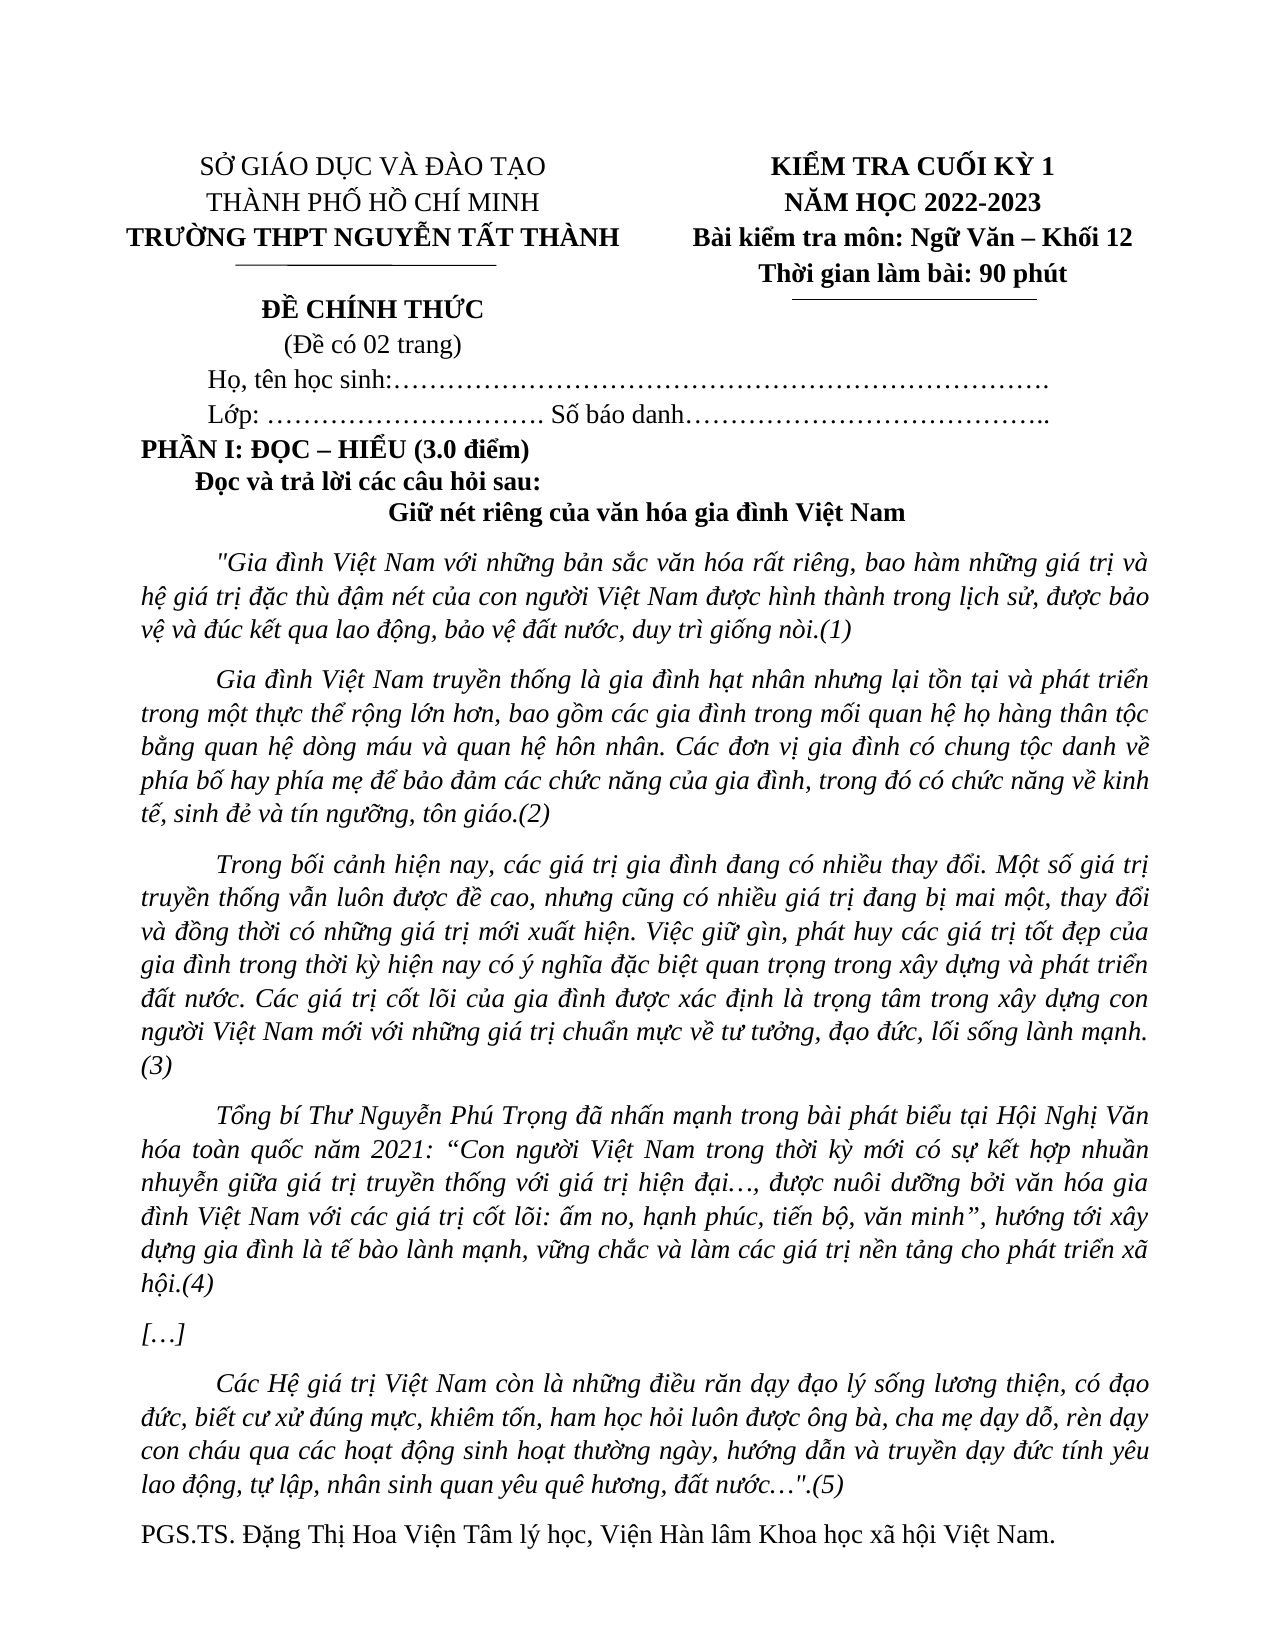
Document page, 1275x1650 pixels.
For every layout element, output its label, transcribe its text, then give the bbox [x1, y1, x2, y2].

table_cell Lớp: …………………………. Số báo danh………………………………….. [196, 399, 1140, 434]
text […] [141, 1317, 1153, 1348]
text "Gia đình Việt Nam với những bản sắc văn hóa rất riêng, bao hàm những giá trị và hệ giá trị đặc thù đậm nét của con người Việt Nam được hình thành trong lịch sử, được bảo vệ và đúc kết qua lao động, bảo vệ đất nước, duy trì giống nòi.(1) [141, 546, 1153, 644]
text Tổng bí Thư Nguyễn Phú Trọng đã nhấn mạnh trong bài phát biểu tại Hội Nghị Văn hóa toàn quốc năm 2021: “Con người Việt Nam trong thời kỳ mới có sự kết hợp nhuần nhuyễn giữa giá trị truyền thống với giá trị hiện đại…, được nuôi dưỡng bởi văn hóa gia đình Việt Nam với các giá trị cốt lõi: ấm no, hạnh phúc, tiến bộ, văn minh”, hướng tới xây dựng gia đình là tế bào lành mạnh, vững chắc và làm các giá trị nền tảng cho phát triển xã hội.(4) [141, 1099, 1153, 1298]
table_header SỞ GIÁO DỤC VÀ ĐÀO TẠO THÀNH PHỐ HỒ CHÍ MINH TRƯỜNG THPT NGUYỄN TẤT THÀNH ĐỀ CHÍNH THỨC (Đề có 02 trang) [107, 150, 639, 364]
table_cell Họ, tên học sinh:………………………………………………………………. [196, 364, 1140, 399]
text Gia đình Việt Nam truyền thống là gia đình hạt nhân nhưng lại tồn tại và phát triển trong một thực thể rộng lớn hơn, bao gồm các gia đình trong mối quan hệ họ hàng thân tộc bằng quan hệ dòng máu và quan hệ hôn nhân. Các đơn vị gia đình có chung tộc danh về phía bố hay phía mẹ để bảo đảm các chức năng của gia đình, trong đó có chức năng về kinh tế, sinh đẻ và tín ngưỡng, tôn giáo.(2) [141, 663, 1153, 829]
text PGS.TS. Đặng Thị Hoa Viện Tâm lý học, Viện Hàn lâm Khoa học xã hội Việt Nam. [141, 1518, 1153, 1549]
text PHẦN I: ĐỌC – HIỂU (3.0 điểm) [141, 434, 1153, 465]
text Các Hệ giá trị Việt Nam còn là những điều răn dạy đạo lý sống lương thiện, có đạo đức, biết cư xử đúng mực, khiêm tốn, ham học hỏi luôn được ông bà, cha mẹ dạy dỗ, rèn dạy con cháu qua các hoạt động sinh hoạt thường ngày, hướng dẫn và truyền dạy đức tính yêu lao động, tự lập, nhân sinh quan yêu quê hương, đất nước…".(5) [141, 1367, 1153, 1499]
text Đọc và trả lời các câu hỏi sau: [141, 465, 1153, 496]
text Trong bối cảnh hiện nay, các giá trị gia đình đang có nhiều thay đổi. Một số giá trị truyền thống vẫn luôn được đề cao, nhưng cũng có nhiều giá trị đang bị mai một, thay đổi và đồng thời có những giá trị mới xuất hiện. Việc giữ gìn, phát huy các giá trị tốt đẹp của gia đình trong thời kỳ hiện nay có ý nghĩa đặc biệt quan trọng trong xây dựng và phát triển đất nước. Các giá trị cốt lõi của gia đình được xác định là trọng tâm trong xây dựng con người Việt Nam mới với những giá trị chuẩn mực về tư tưởng, đạo đức, lối sống lành mạnh.(3) [141, 848, 1153, 1080]
text Giữ nét riêng của văn hóa gia đình Việt Nam [141, 496, 1153, 527]
table_header KIỂM TRA CUỐI KỲ 1 NĂM HỌC 2022-2023 Bài kiểm tra môn: Ngữ Văn – Khối 12 Thời gian làm bài: 90 phút [639, 150, 1187, 364]
